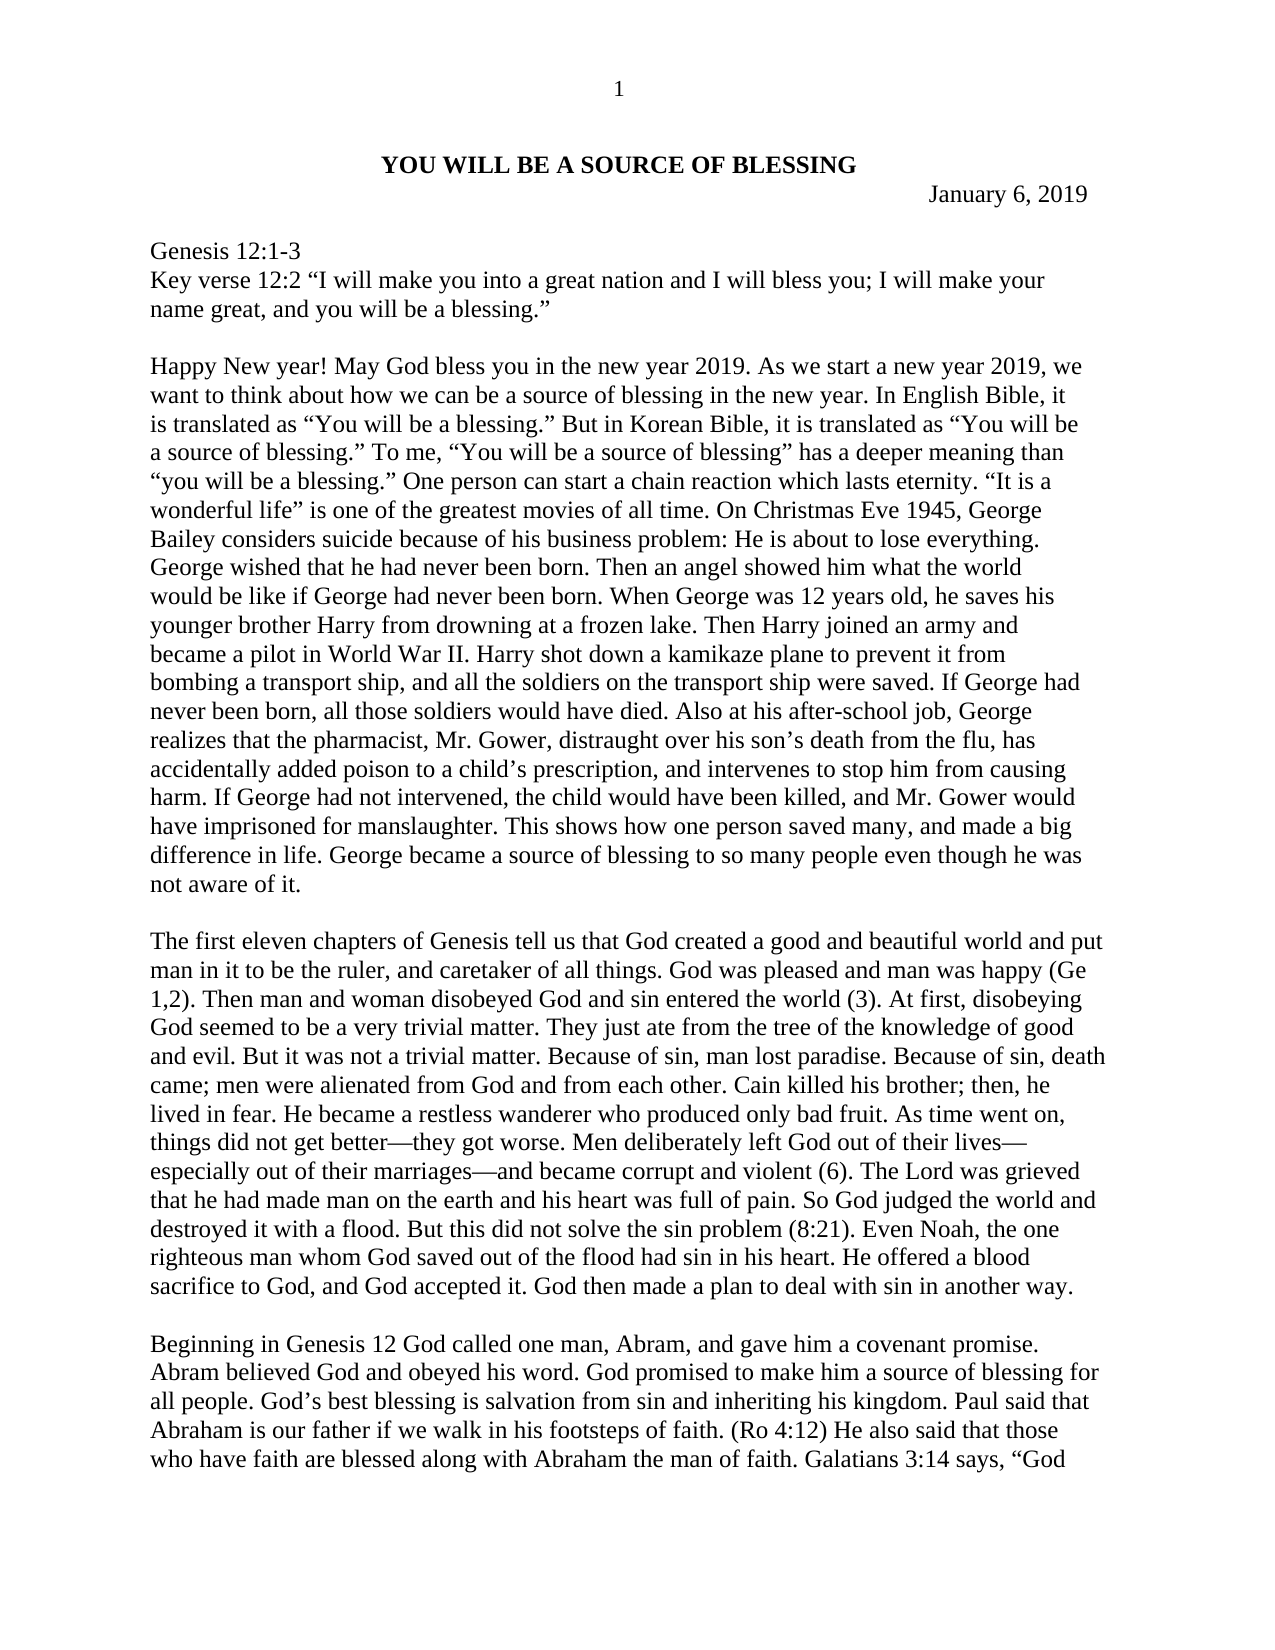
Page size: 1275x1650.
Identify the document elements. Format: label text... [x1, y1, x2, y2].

text January 6, 2019 [150, 179, 1087, 207]
text Key verse 12:2 “I will make you into a great nation and I will bless you; I will make your name great, and you will be a blessing.” [150, 265, 1087, 322]
text The first eleven chapters of Genesis tell us that God created a good and beautiful world and put man in it to be the ruler, and caretaker of all things. God was pleased and man was happy (Ge 1,2). Then man and woman disobeyed God and sin entered the world (3). At first, disobeying God seemed to be a very trivial matter. They just ate from the tree of the knowledge of good and evil. But it was not a trivial matter. Because of sin, man lost paradise. Because of sin, death came; men were alienated from God and from each other. Cain killed his brother; then, he lived in fear. He became a restless wanderer who produced only bad fruit. As time went on, things did not get better—they got worse. Men deliberately left God out of their lives—especially out of their marriages—and became corrupt and violent (6). The Lord was grieved that he had made man on the earth and his heart was full of pain. So God judged the world and destroyed it with a flood. But this did not solve the sin problem (). Even Noah, the one righteous man whom God saved out of the flood had sin in his heart. He offered a blood sacrifice to God, and God accepted it. God then made a plan to deal with sin in another way. [150, 926, 1106, 1300]
text Genesis 12:1-3 [150, 236, 1087, 265]
text YOU WILL BE A SOURCE OF BLESSING [150, 150, 1087, 179]
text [150, 1329, 1106, 1472]
text Happy New year! May God bless you in the new year 2019. As we start a new year 2019, we want to think about how we can be a source of blessing in the new year. In English Bible, it is translated as “You will be a blessing.” But in Korean Bible, it is translated as “You will be a source of blessing.” To me, “You will be a source of blessing” has a deeper meaning than “you will be a blessing.” One person can start a chain reaction which lasts eternity. “It is a wonderful life” is one of the greatest movies of all time. On Christmas Eve 1945, George Bailey considers suicide because of his business problem: He is about to lose everything. George wished that he had never been born. Then an angel showed him what the world would be like if George had never been born. When George was 12 years old, he saves his younger brother Harry from drowning at a frozen lake. Then Harry joined an army and became a pilot in World War II. Harry shot down a kamikaze plane to prevent it from bombing a transport ship, and all the soldiers on the transport ship were saved. If George had never been born, all those soldiers would have died. Also at his after-school job, George realizes that the pharmacist, Mr. Gower, distraught over his son’s death from the flu, has accidentally added poison to a child’s prescription, and intervenes to stop him from causing harm. If George had not intervened, the child would have been killed, and Mr. Gower would have imprisoned for manslaughter. This shows how one person saved many, and made a big difference in life. George became a source of blessing to so many people even though he was not aware of it. [150, 351, 1087, 897]
